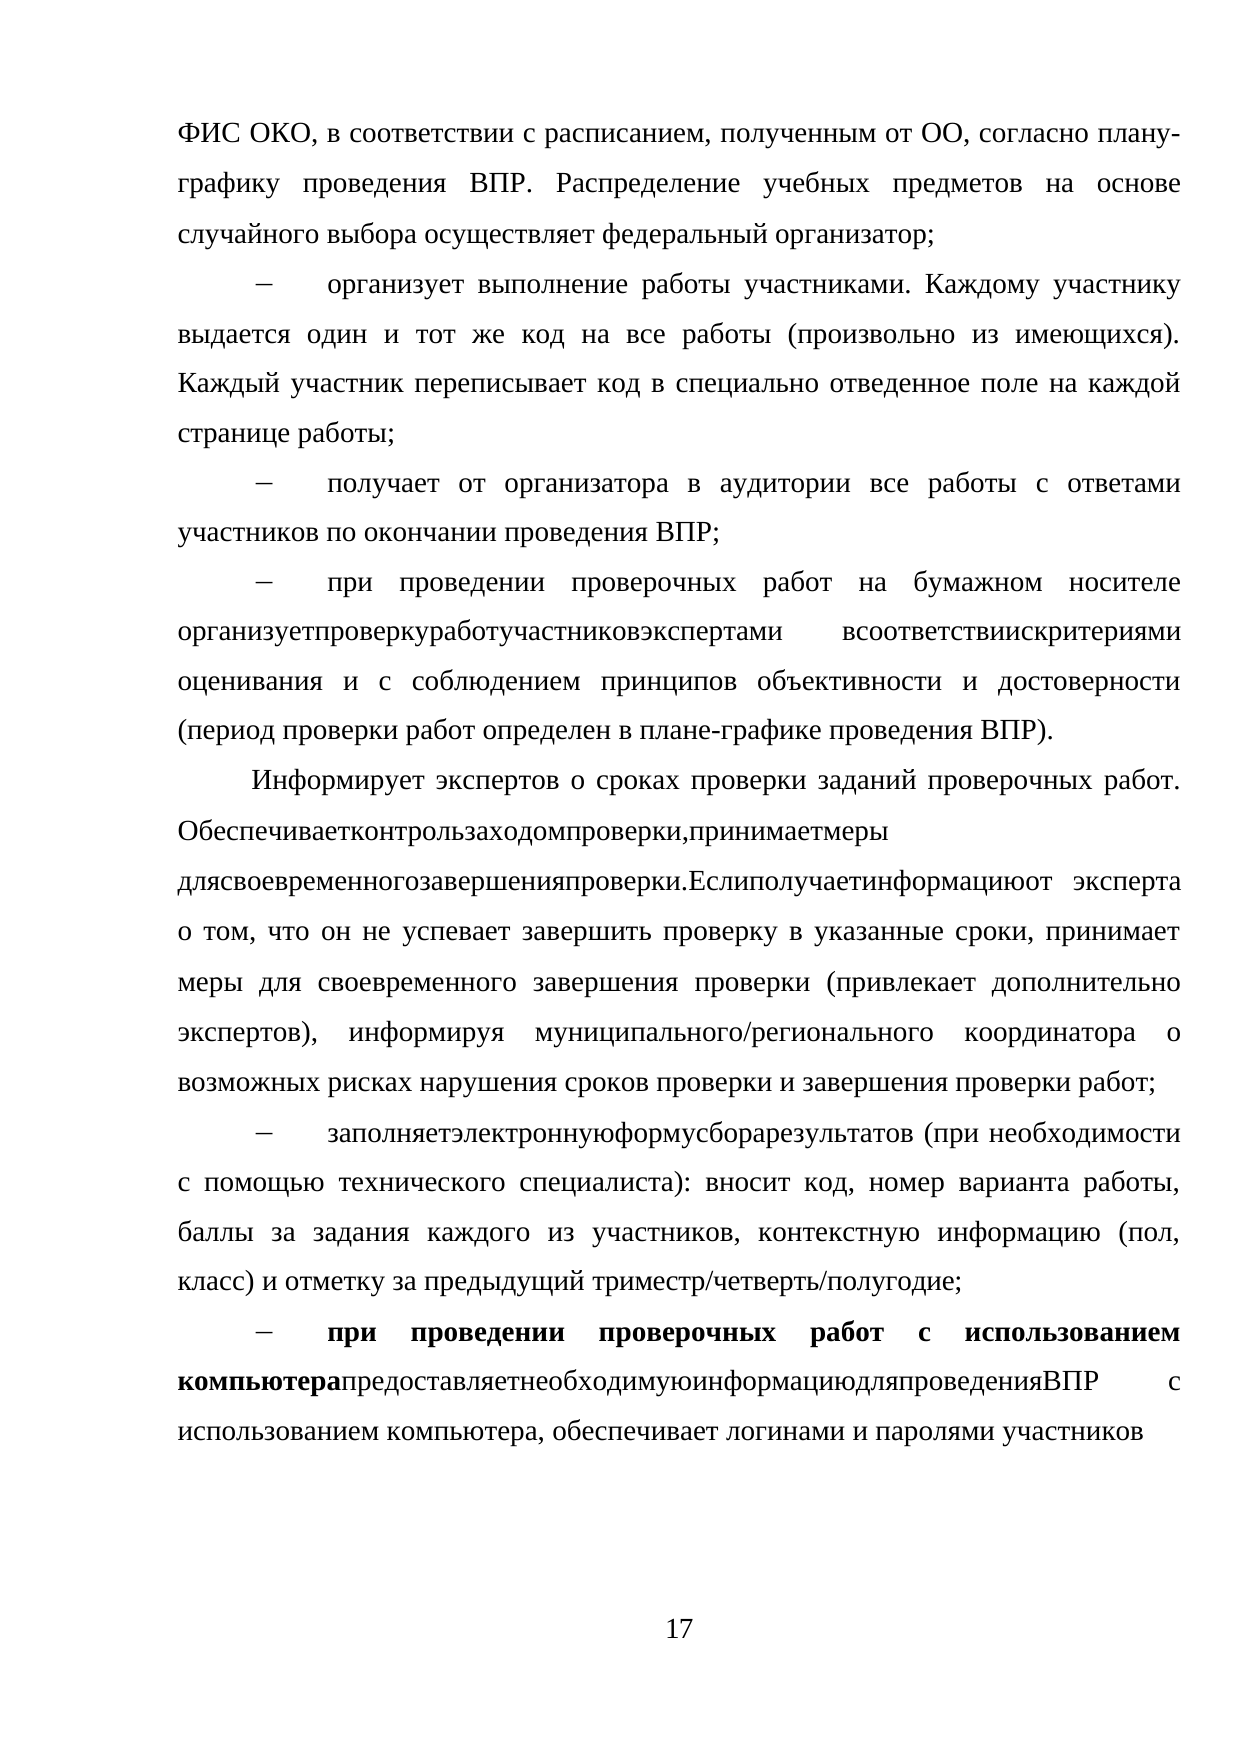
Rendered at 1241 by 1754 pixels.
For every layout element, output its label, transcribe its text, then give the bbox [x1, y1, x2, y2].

text ФИС ОКО, в соответствии с расписанием, полученным от ОО, согласно плану- графику проведения ВПР. Распределение учебных предметов на основе случайного выбора осуществляет федеральный организатор; [177, 115, 1182, 249]
list при проведении проверочных работ на бумажном носителе организуетпроверкуработучастниковэкспертами всоответствиискритериями оценивания и с соблюдением принципов объективности и достоверности (период проверки работ определен в плане-графике проведения ВПР). [177, 564, 1182, 746]
list организует выполнение работы участниками. Каждому участнику выдается один и тот же код на все работы (произвольно из имеющихся). Каждый участник переписывает код в специально отведенное поле на каждой странице работы; [177, 266, 1182, 449]
text Информирует экспертов о сроках проверки заданий проверочных работ. Обеспечиваетконтрользаходомпроверки,принимаетмеры длясвоевременногозавершенияпроверки.Еслиполучаетинформациюот эксперта о том, что он не успевает завершить проверку в указанные сроки, принимает меры для своевременного завершения проверки (привлекает дополнительно экспертов), информируя муниципального/регионального координатора о возможных рисках нарушения сроков проверки и завершения проверки работ; [177, 762, 1182, 1098]
list получает от организатора в аудитории все работы с ответами участников по окончании проведения ВПР; [177, 465, 1181, 547]
list заполняетэлектроннуюформусборарезультатов (при необходимости с помощью технического специалиста): вносит код, номер варианта работы, баллы за задания каждого из участников, контекстную информацию (пол, класс) и отметку за предыдущий триместр/четверть/полугодие; [177, 1115, 1181, 1297]
list при проведении проверочных работ с использованием компьютерапредоставляетнеобходимуюинформациюдляпроведенияВПР с использованием компьютера, обеспечивает логинами и паролями участников [177, 1314, 1181, 1446]
